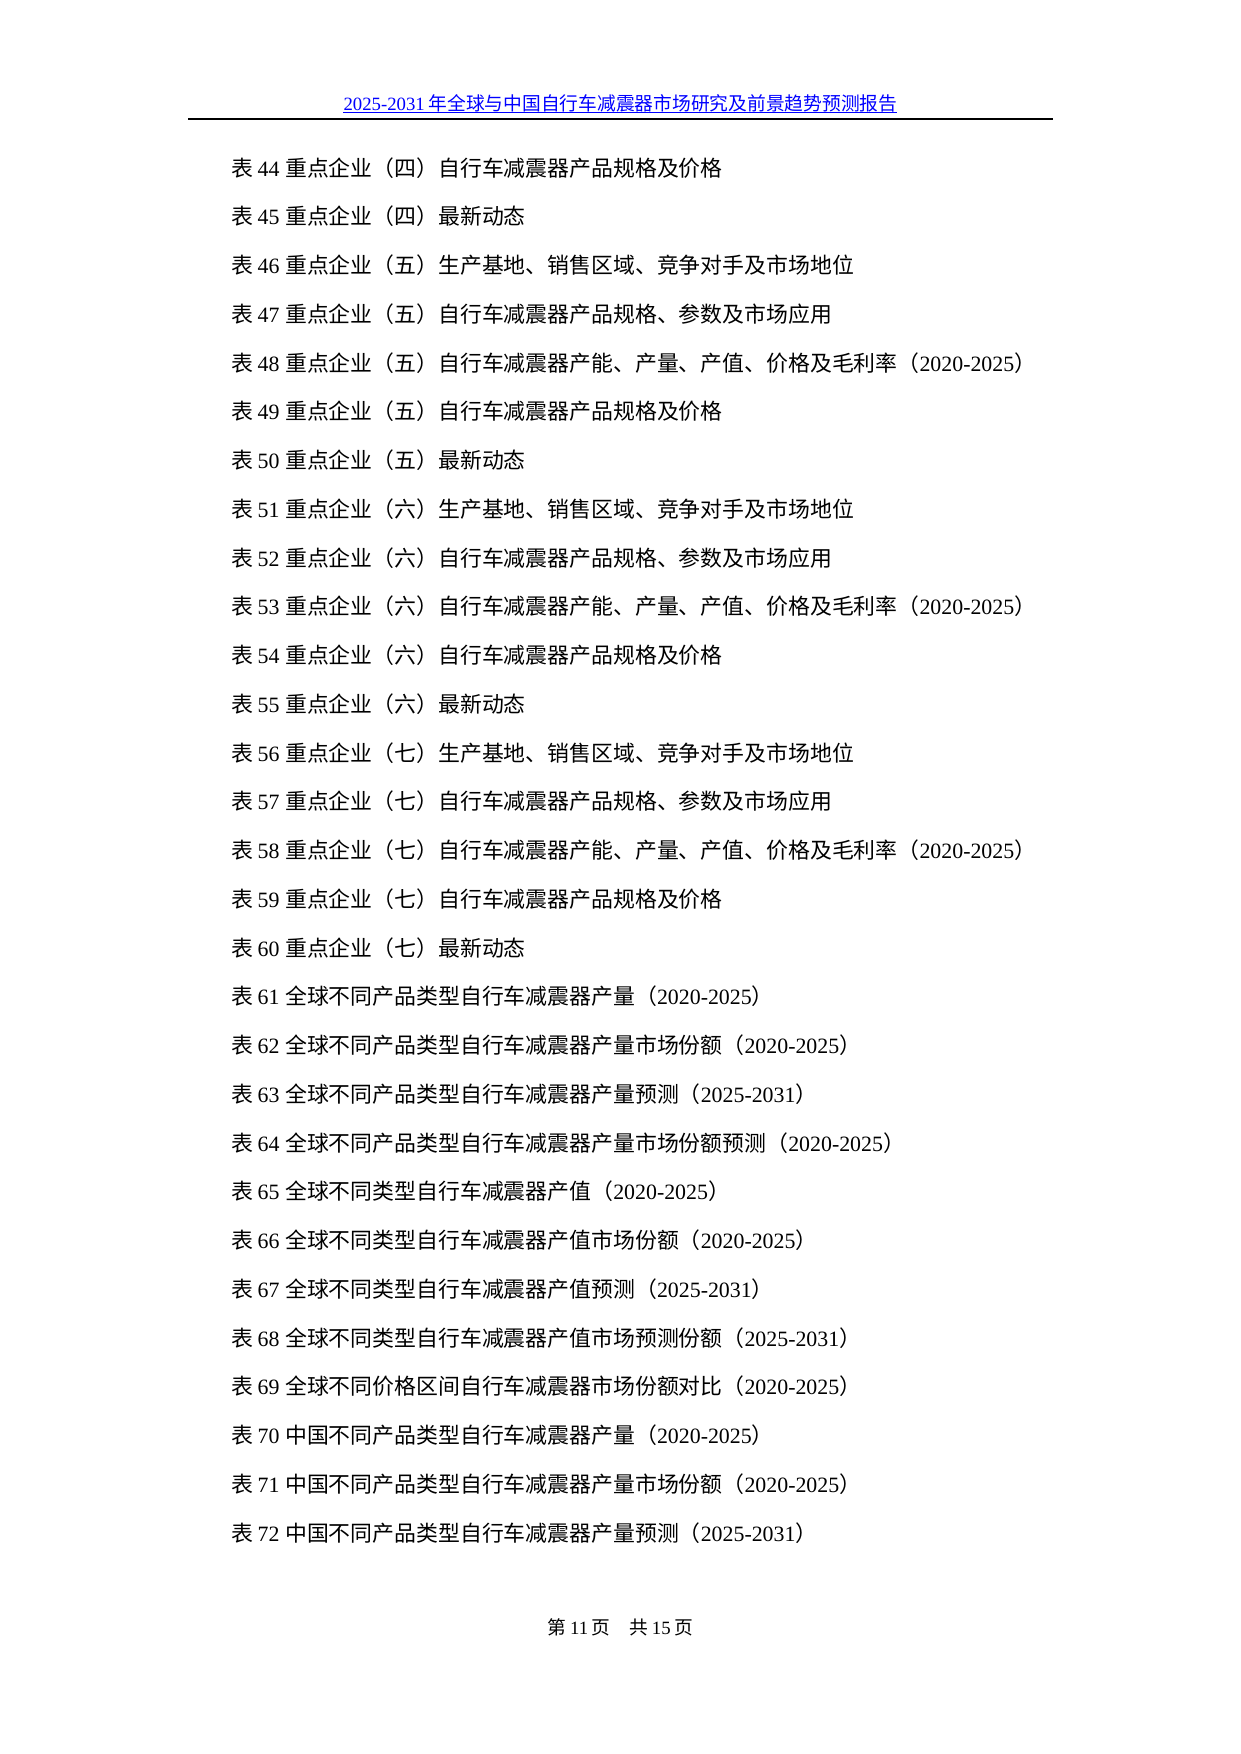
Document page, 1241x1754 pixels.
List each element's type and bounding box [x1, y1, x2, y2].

text [187, 150, 1053, 1548]
